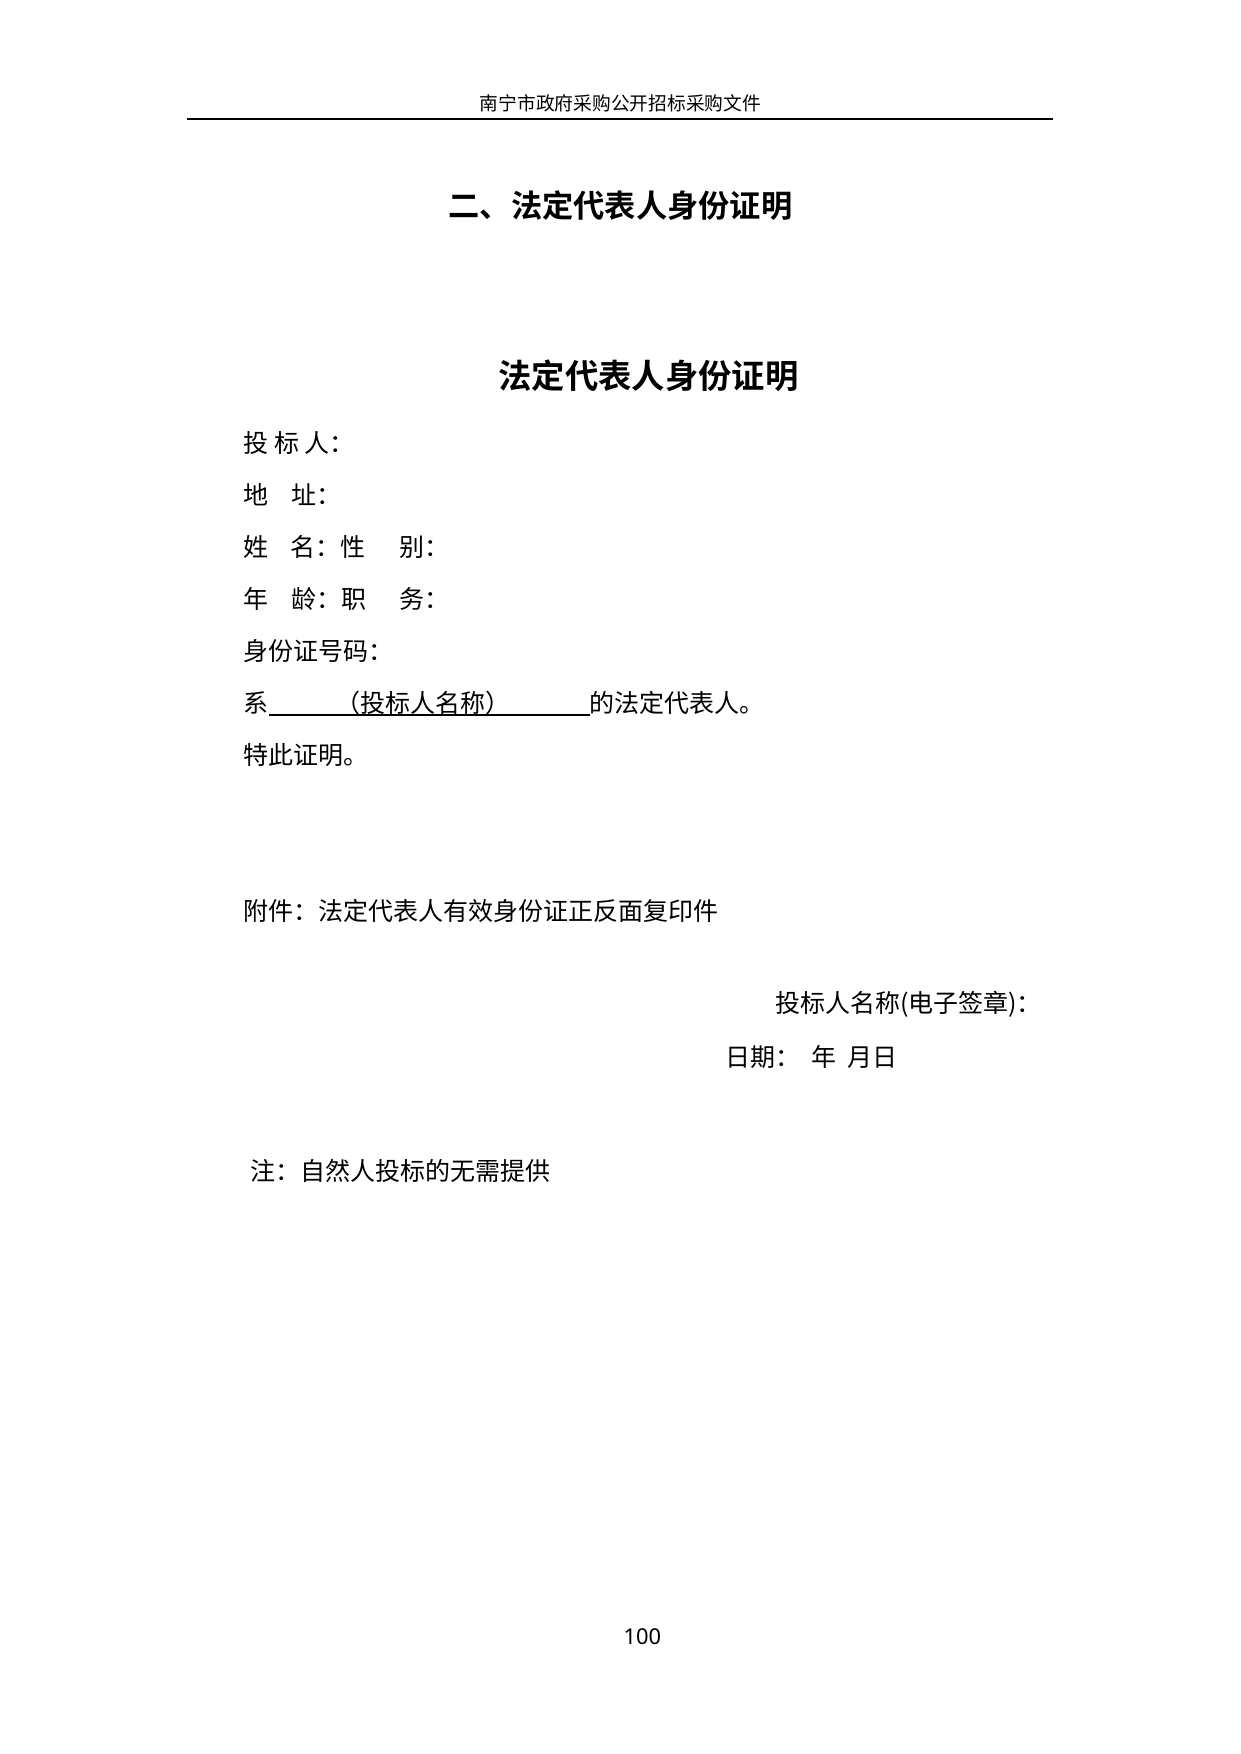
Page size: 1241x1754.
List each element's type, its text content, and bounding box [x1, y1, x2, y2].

text 特此证明。 [243, 723, 1053, 775]
text 投标人名称(电子签章)： [187, 983, 1053, 1019]
text 投 标 人： [243, 410, 1053, 462]
text 二、法定代表人身份证明 [187, 181, 1053, 226]
text 年 龄：职 务： [243, 567, 1053, 619]
text 系 （投标人名称） 的法定代表人。 [243, 671, 1053, 723]
text 日期： 年 月日 [187, 1038, 1053, 1074]
text 身份证号码： [243, 619, 1053, 671]
text 姓 名：性 别： [243, 514, 1053, 567]
text 注：自然人投标的无需提供 [187, 1151, 1053, 1187]
text 附件：法定代表人有效身份证正反面复印件 [243, 879, 1053, 931]
text 地 址： [243, 462, 1053, 514]
text 法定代表人身份证明 [243, 350, 1053, 398]
